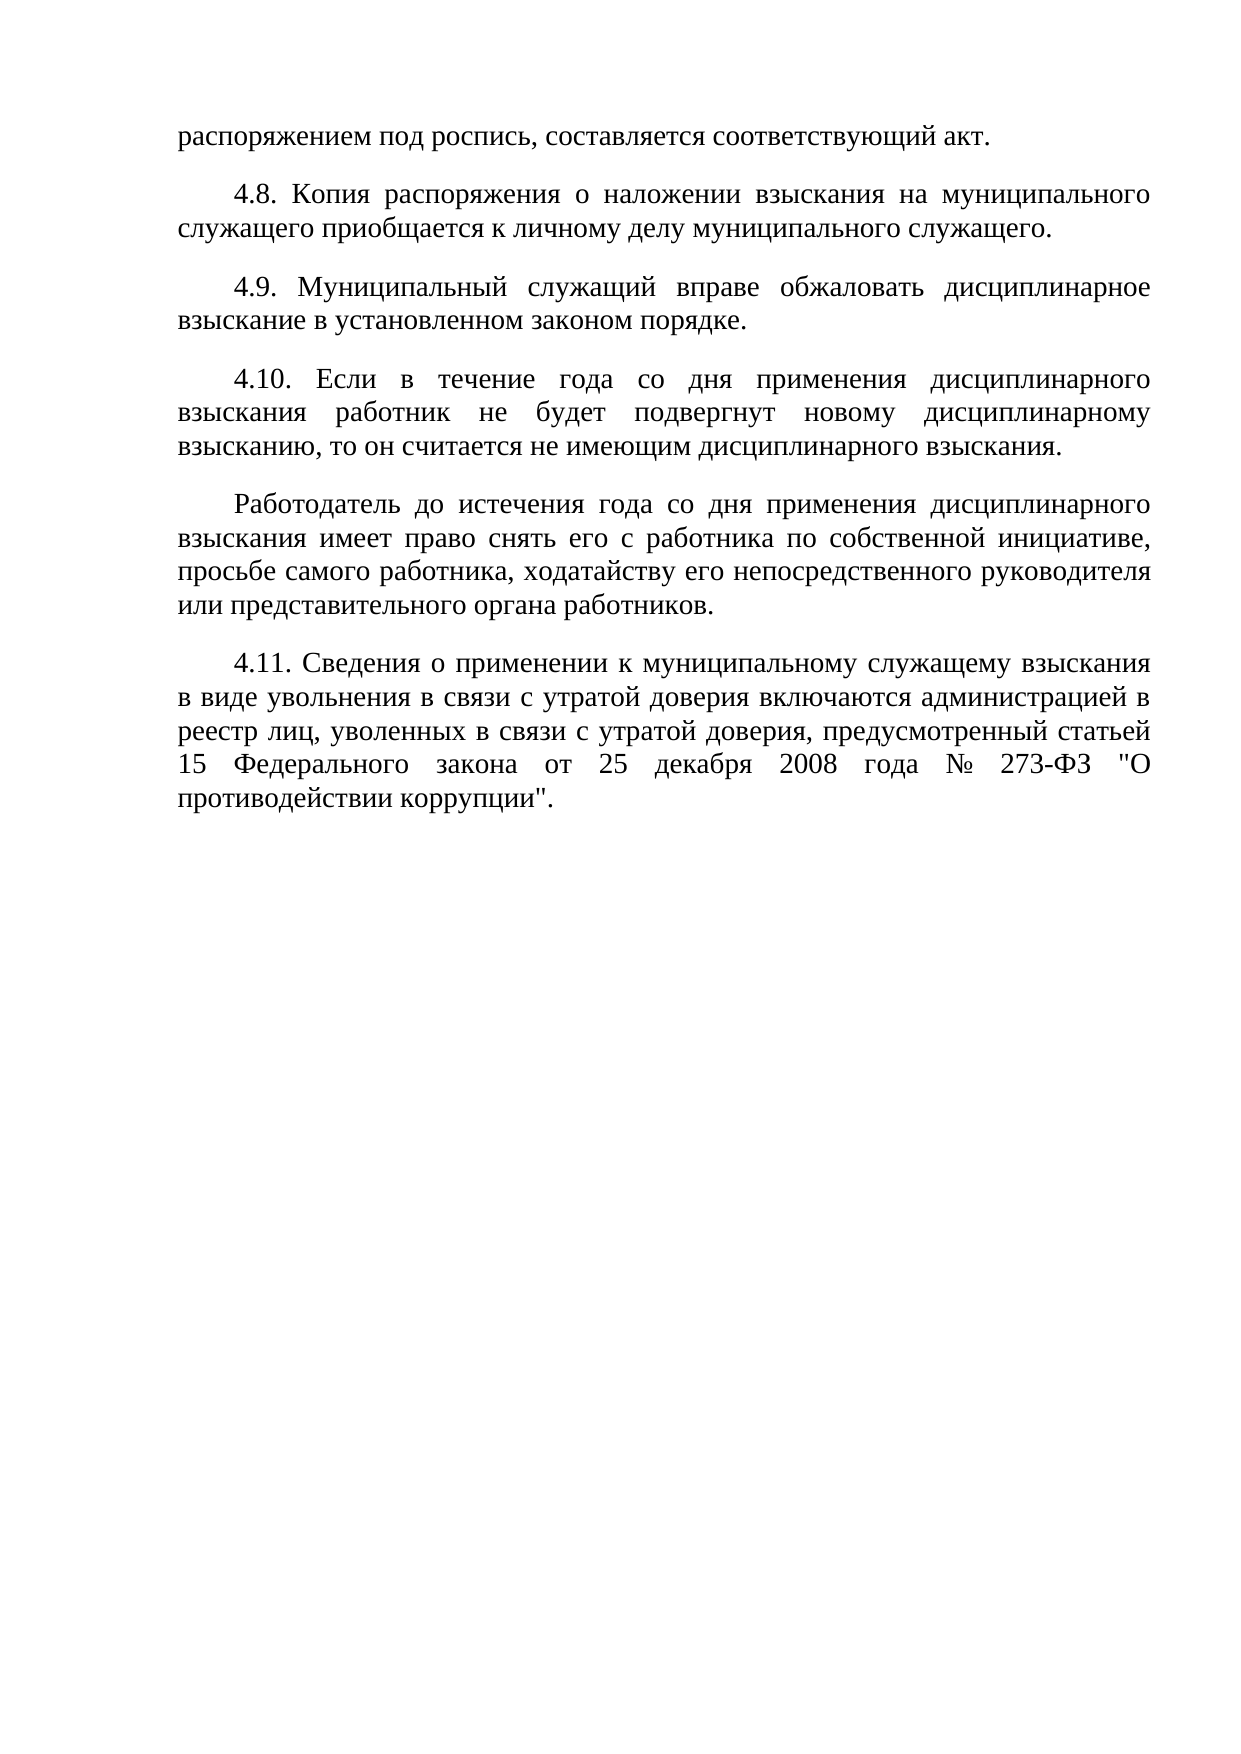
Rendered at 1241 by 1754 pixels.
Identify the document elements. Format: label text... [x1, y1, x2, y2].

text 4.10. Если в течение года со дня применения дисциплинарного взыскания работник не будет подвергнут новому дисциплинарному взысканию, то он считается не имеющим дисциплинарного взыскания. [177, 361, 1152, 461]
text 4.9. Муниципальный служащий вправе обжаловать дисциплинарное взыскание в установленном законом порядке. [177, 269, 1152, 336]
text 4.8. Копия распоряжения о наложении взыскания на муниципального служащего приобщается к личному делу муниципального служащего. [177, 177, 1152, 244]
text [177, 118, 1152, 152]
text 4.11. Сведения о применении к муниципальному служащему взыскания в виде увольнения в связи с утратой доверия включаются администрацией в реестр лиц, уволенных в связи с утратой доверия, предусмотренный статьей 15 Федерального закона от 25 декабря 2008 года № 273-ФЗ "О противодействии коррупции". [177, 646, 1152, 813]
text Работодатель до истечения года со дня применения дисциплинарного взыскания имеет право снять его с работника по собственной инициативе, просьбе самого работника, ходатайству его непосредственного руководителя или представительного органа работников. [177, 486, 1152, 621]
